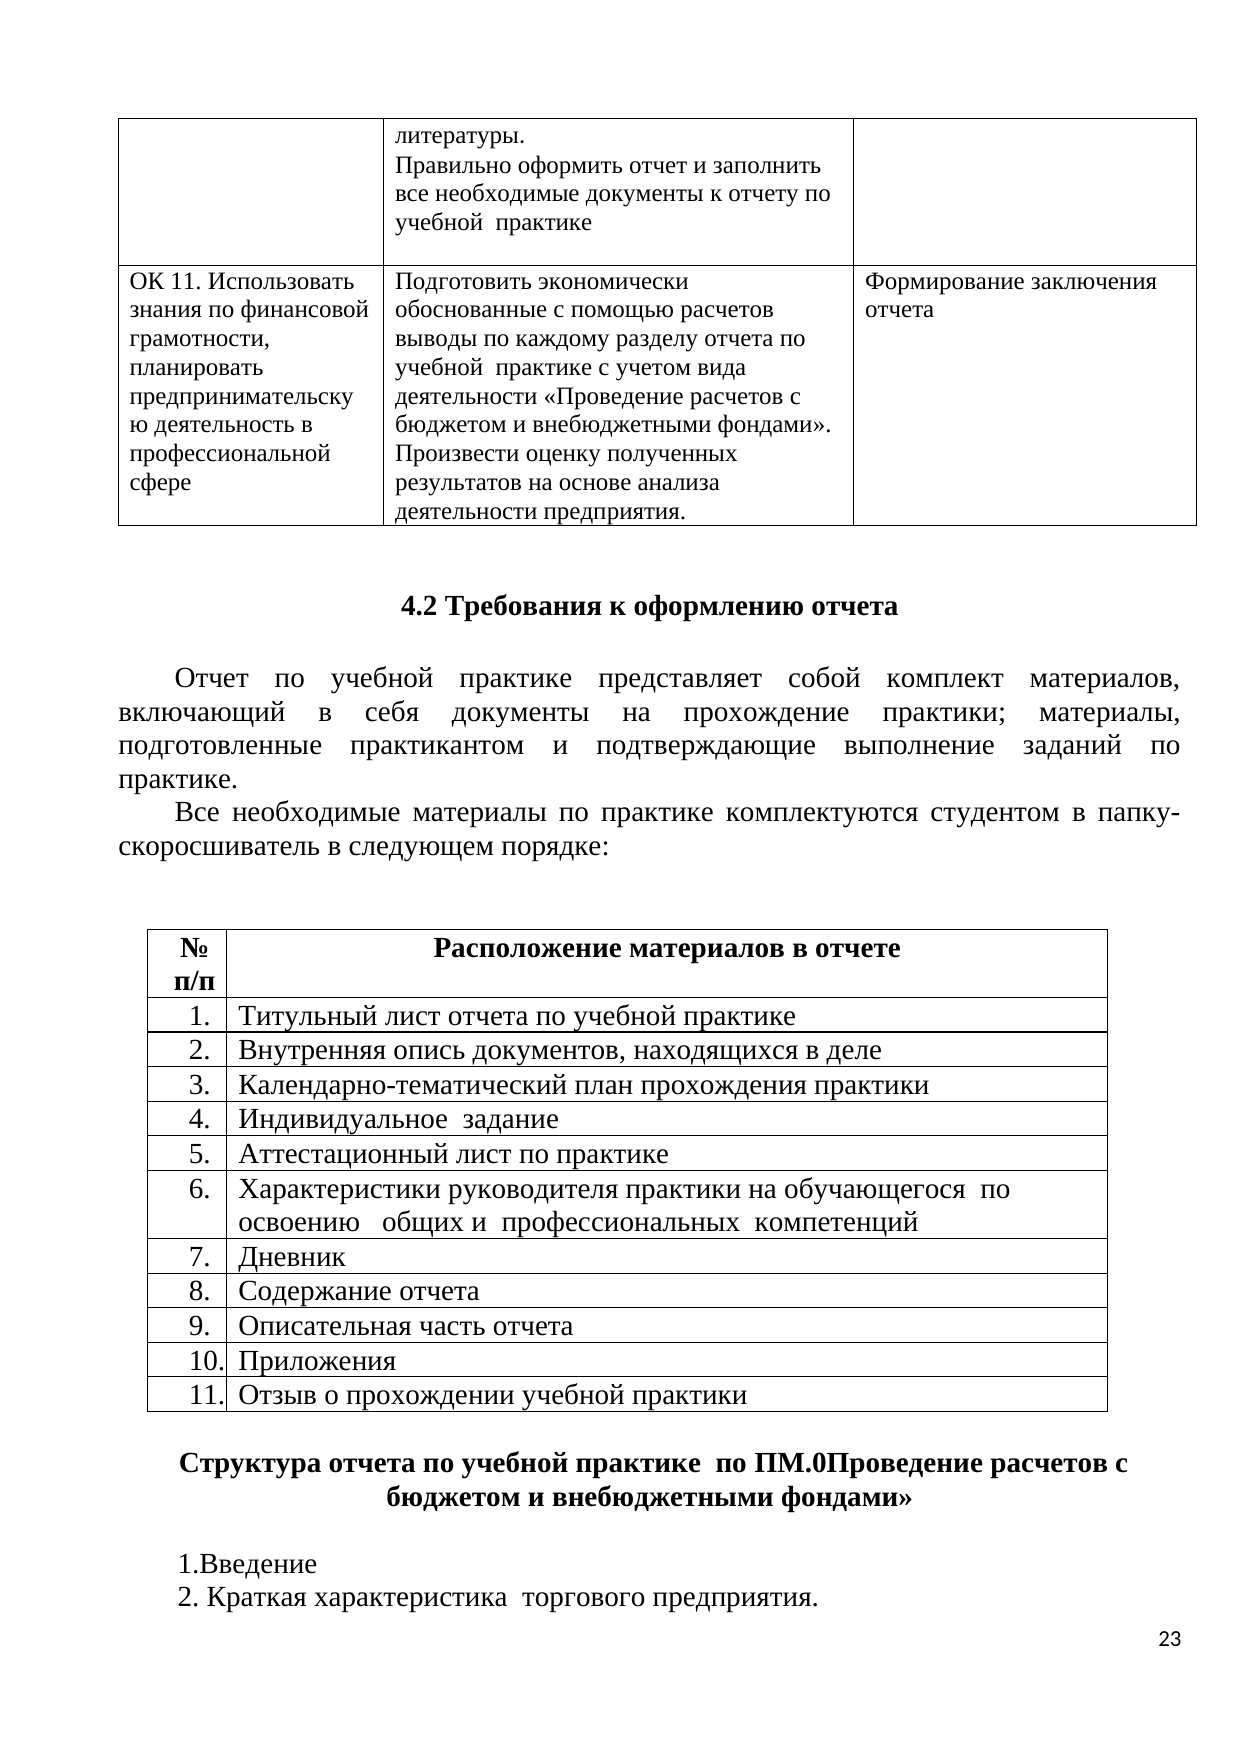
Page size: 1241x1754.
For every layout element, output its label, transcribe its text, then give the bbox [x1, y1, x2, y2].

text 4.2 Требования к оформлению отчета [118, 588, 1181, 622]
table_cell [148, 1239, 226, 1272]
table_cell ОК 11. Использовать знания по финансовой грамотности, планировать предпринимательскую деятельность в профессиональной сфере [119, 266, 383, 524]
table_cell Титульный лист отчета по учебной практике [227, 998, 1107, 1031]
text 1.Введение [118, 1546, 1181, 1579]
table_cell [148, 1067, 226, 1101]
table_cell Внутренняя опись документов, находящихся в деле [227, 1033, 1107, 1066]
table_cell [148, 1274, 226, 1307]
table_cell Формирование заключения отчета [854, 266, 1196, 524]
text 2. Краткая характеристика торгового предприятия. [118, 1579, 1181, 1613]
table_cell Отзыв о прохождении учебной практики [227, 1377, 1107, 1411]
table_cell [148, 1102, 226, 1135]
table_cell [148, 1377, 226, 1411]
table_header Расположение материалов в отчете [227, 930, 1107, 997]
table_cell Подготовить экономически обоснованные с помощью расчетов выводы по каждому разделу отчета по учебной практике с учетом вида деятельности «Проведение расчетов с бюджетом и внебюджетными фондами». Произвести оценку полученных результатов на основе анализа деятельности предприятия. [384, 266, 853, 524]
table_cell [854, 119, 1196, 265]
table_cell Дневник [227, 1239, 1107, 1272]
table_cell [148, 1136, 226, 1170]
table_cell [148, 1308, 226, 1342]
table_cell [148, 1343, 226, 1376]
table_cell Индивидуальное задание [227, 1102, 1107, 1135]
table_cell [384, 119, 853, 265]
text Все необходимые материалы по практике комплектуются студентом в папку-скоросшиватель в следующем порядке: [118, 794, 1181, 862]
table_cell Содержание отчета [227, 1274, 1107, 1307]
table_cell Календарно-тематический план прохождения практики [227, 1067, 1107, 1101]
table_header № п/п [148, 930, 226, 997]
table_cell Аттестационный лист по практике [227, 1136, 1107, 1170]
table_cell Приложения [227, 1343, 1107, 1376]
text Отчет по учебной практике представляет собой комплект материалов, включающий в себя документы на прохождение практики; материалы, подготовленные практикантом и подтверждающие выполнение заданий по практике. [118, 660, 1181, 794]
text Структура отчета по учебной практике по ПМ.0Проведение расчетов с бюджетом и внебюджетными фондами» [118, 1445, 1181, 1512]
table_cell [148, 1171, 226, 1238]
table_cell Описательная часть отчета [227, 1308, 1107, 1342]
table_cell Характеристики руководителя практики на обучающегося по освоению общих и профессиональных компетенций [227, 1171, 1107, 1238]
table_cell [148, 1033, 226, 1066]
table_cell [148, 998, 226, 1031]
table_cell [119, 119, 383, 265]
